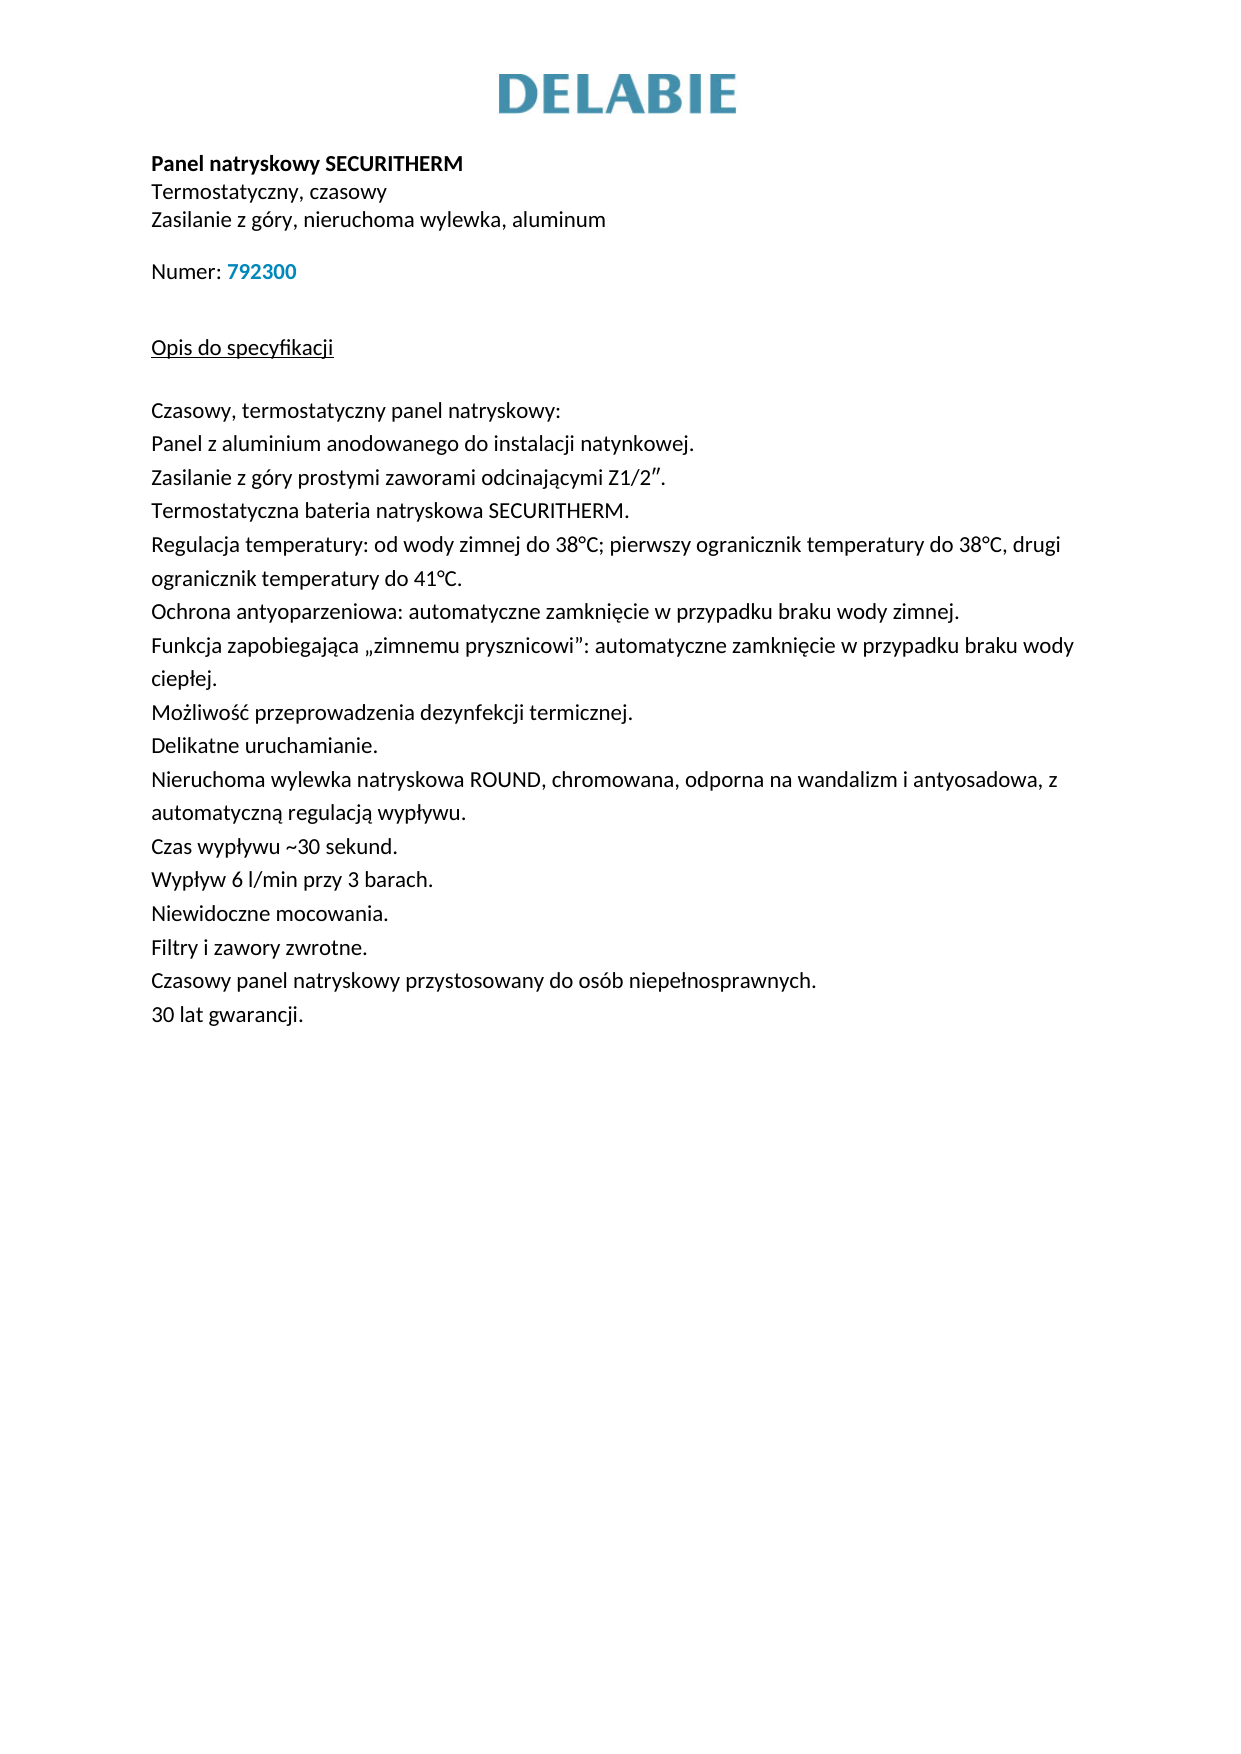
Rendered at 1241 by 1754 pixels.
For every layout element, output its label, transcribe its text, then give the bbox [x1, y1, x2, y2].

text Delikatne uruchamianie. [151, 731, 1084, 759]
text Regulacja temperatury: od wody zimnej do 38°C; pierwszy ogranicznik temperatury do 38°C, drugi ogranicznik temperatury do 41°C. [151, 530, 1084, 592]
text Czasowy, termostatyczny panel natryskowy: [151, 396, 1084, 424]
text Filtry i zawory zwrotne. [151, 933, 1084, 961]
text Zasilanie z góry prostymi zaworami odcinającymi Z1/2″. [151, 463, 1084, 491]
text Termostatyczna bateria natryskowa SECURITHERM. [151, 497, 1084, 525]
text Termostatyczny, czasowy [151, 177, 1084, 205]
text Możliwość przeprowadzenia dezynfekcji termicznej. [151, 698, 1084, 726]
text Wypływ 6 l/min przy 3 barach. [151, 866, 1084, 894]
text Opis do specyfikacji [151, 333, 1084, 361]
text Niewidoczne mocowania. [151, 899, 1084, 927]
text Nieruchoma wylewka natryskowa ROUND, chromowana, odporna na wandalizm i antyosadowa, z automatyczną regulacją wypływu. [151, 765, 1084, 827]
text Panel natryskowy SECURITHERM [151, 149, 1084, 177]
text Ochrona antyoparzeniowa: automatyczne zamknięcie w przypadku braku wody zimnej. [151, 597, 1084, 625]
text Panel z aluminium anodowanego do instalacji natynkowej. [151, 429, 1084, 458]
text Numer: 792300 [151, 257, 1084, 285]
picture [497, 74, 738, 114]
text Czasowy panel natryskowy przystosowany do osób niepełnosprawnych. [151, 966, 1084, 994]
text Funkcja zapobiegająca „zimnemu prysznicowi”: automatyczne zamknięcie w przypadku braku wody ciepłej. [151, 631, 1084, 692]
text 30 lat gwarancji. [151, 1000, 1084, 1028]
text Czas wypływu ~30 sekund. [151, 832, 1084, 860]
text Zasilanie z góry, nieruchoma wylewka, aluminum [151, 205, 1084, 233]
